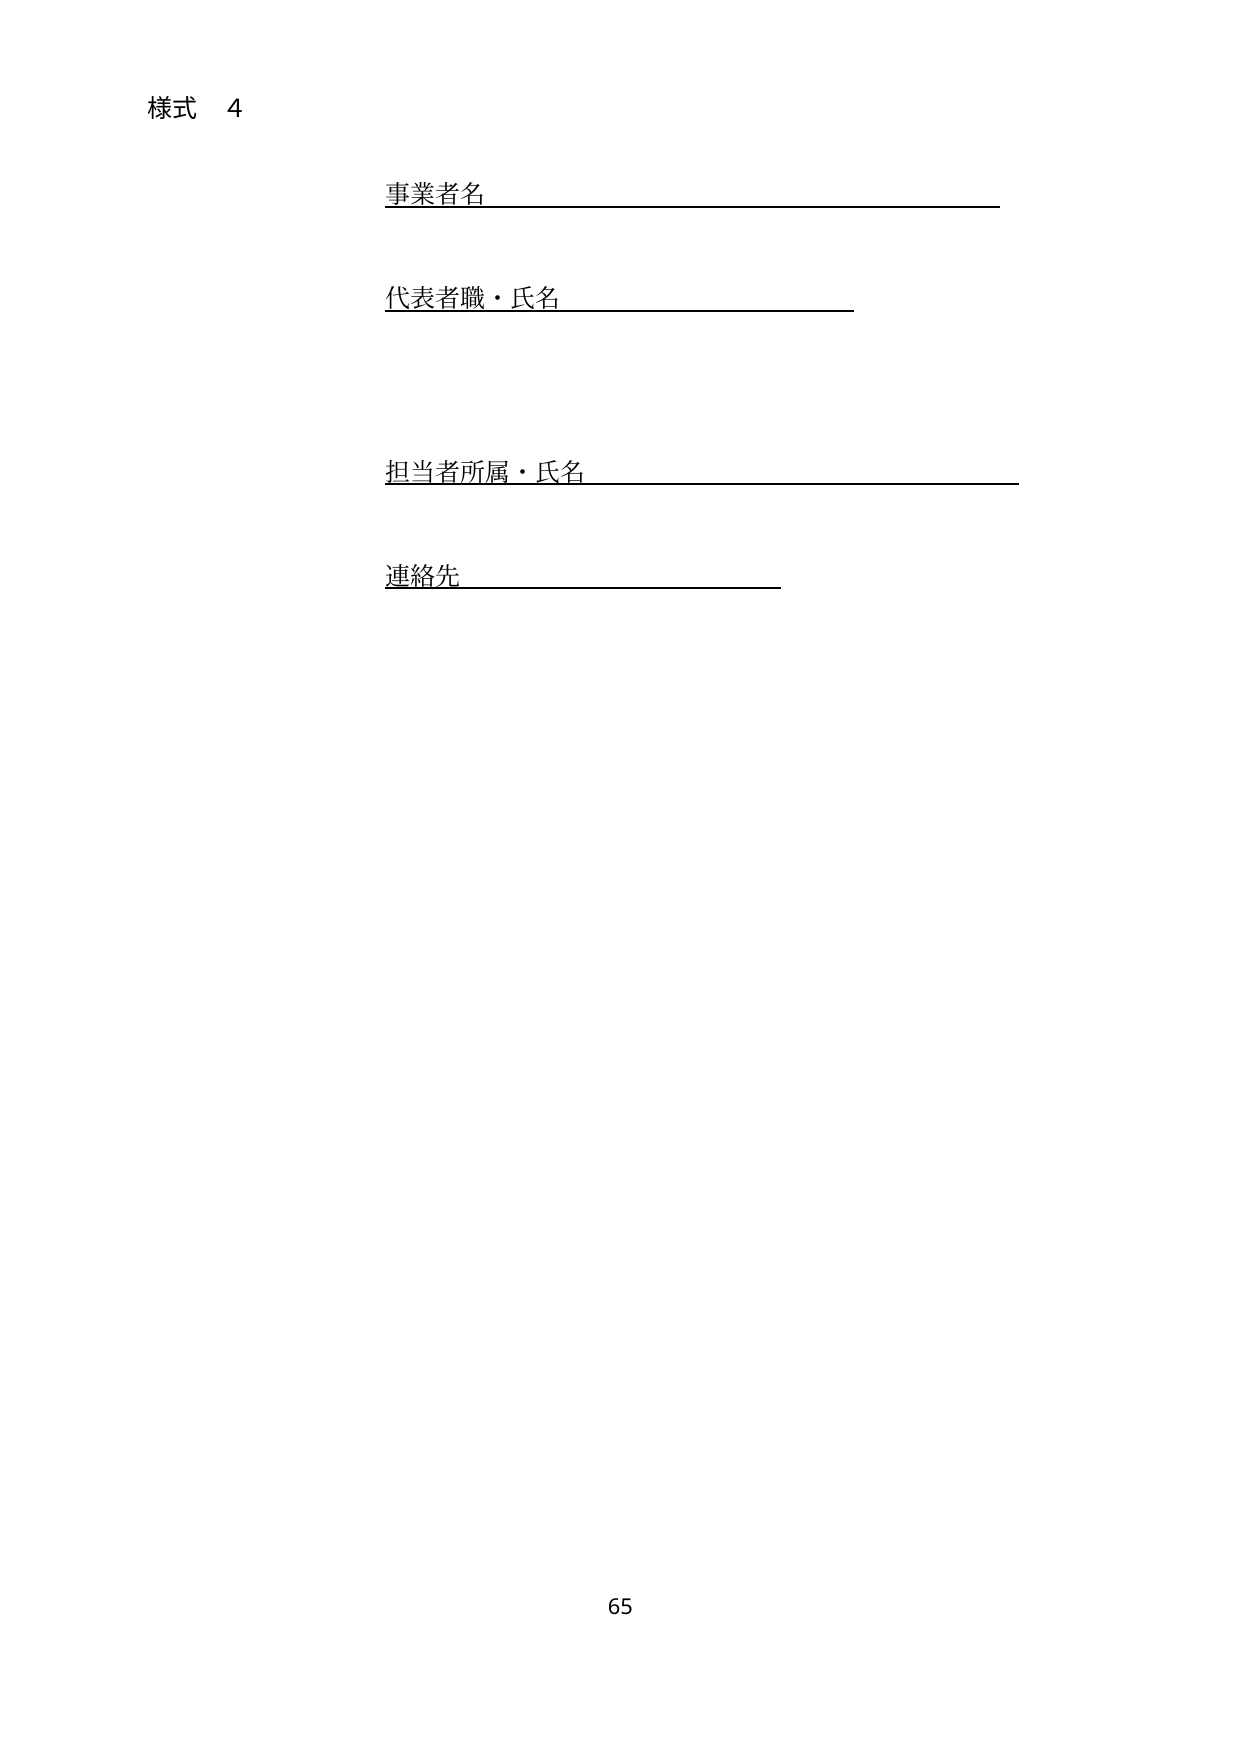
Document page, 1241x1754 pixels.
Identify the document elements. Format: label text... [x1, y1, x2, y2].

text 代表者職・氏名 [148, 262, 1092, 332]
text 担当者所属・氏名 [148, 436, 1092, 505]
text 連絡先 [148, 540, 1092, 609]
text 事業者名 [148, 158, 1092, 228]
